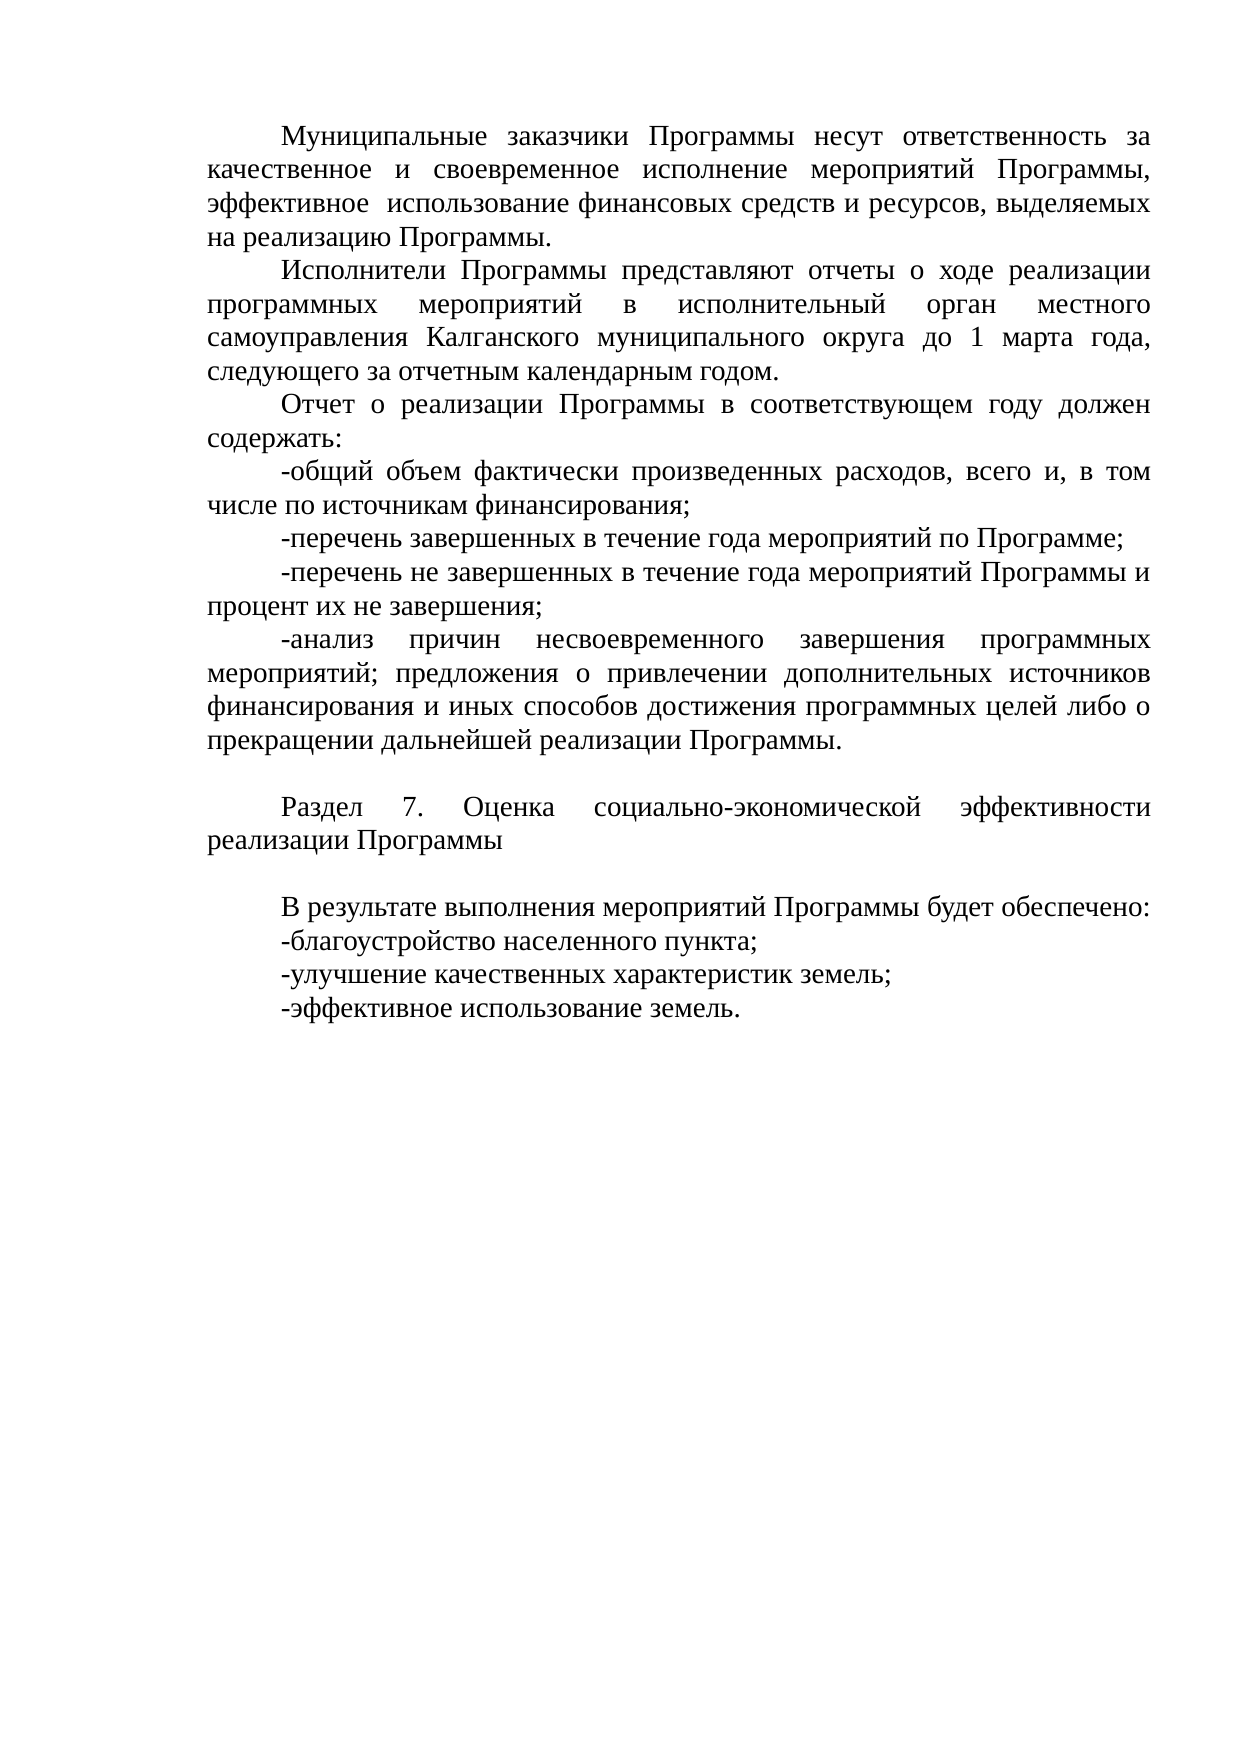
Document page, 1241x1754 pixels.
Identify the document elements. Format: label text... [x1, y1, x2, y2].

text -перечень завершенных в течение года мероприятий по Программе; [207, 521, 1152, 554]
text -перечень не завершенных в течение года мероприятий Программы и процент их не завершения; [207, 554, 1152, 621]
text Раздел 7. Оценка социально-экономической эффективности реализации Программы [207, 789, 1152, 856]
text -благоустройство населенного пункта; [207, 923, 1152, 957]
text -анализ причин несвоевременного завершения программных мероприятий; предложения о привлечении дополнительных источников финансирования и иных способов достижения программных целей либо о прекращении дальнейшей реализации Программы. [207, 621, 1152, 755]
text Муниципальные заказчики Программы несут ответственность за качественное и своевременное исполнение мероприятий Программы, эффективное использование финансовых средств и ресурсов, выделяемых на реализацию Программы. [207, 118, 1152, 252]
text -эффективное использование земель. [207, 990, 1152, 1024]
text Исполнители Программы представляют отчеты о ходе реализации программных мероприятий в исполнительный орган местного самоуправления Калганского муниципального округа до 1 марта года, следующего за отчетным календарным годом. [207, 252, 1152, 386]
text В результате выполнения мероприятий Программы будет обеспечено: [207, 889, 1152, 923]
text -общий объем фактически произведенных расходов, всего и, в том числе по источникам финансирования; [207, 453, 1152, 521]
text -улучшение качественных характеристик земель; [207, 957, 1152, 990]
text Отчет о реализации Программы в соответствующем году должен содержать: [207, 386, 1152, 453]
